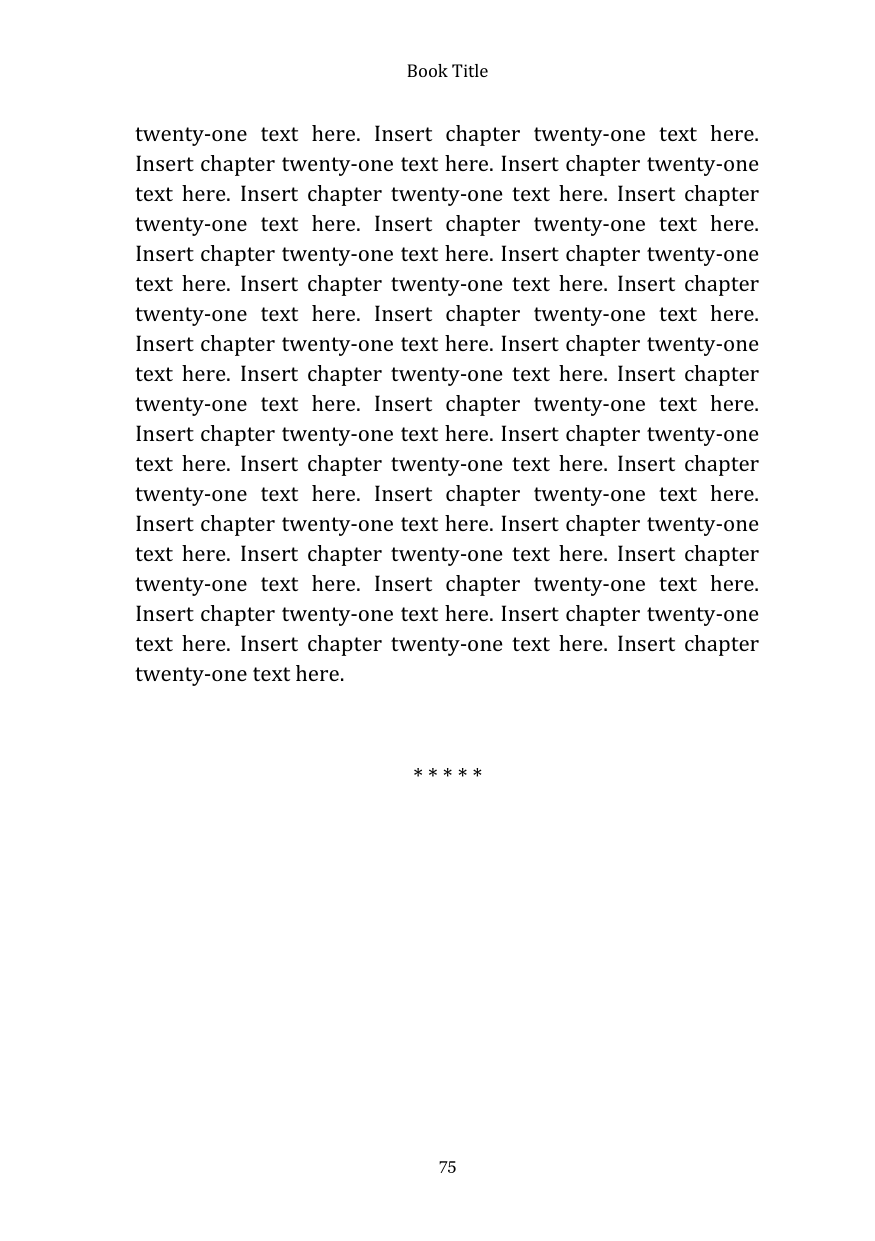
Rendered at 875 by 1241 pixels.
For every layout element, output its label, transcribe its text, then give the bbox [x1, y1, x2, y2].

text * * * * * [135, 762, 760, 789]
